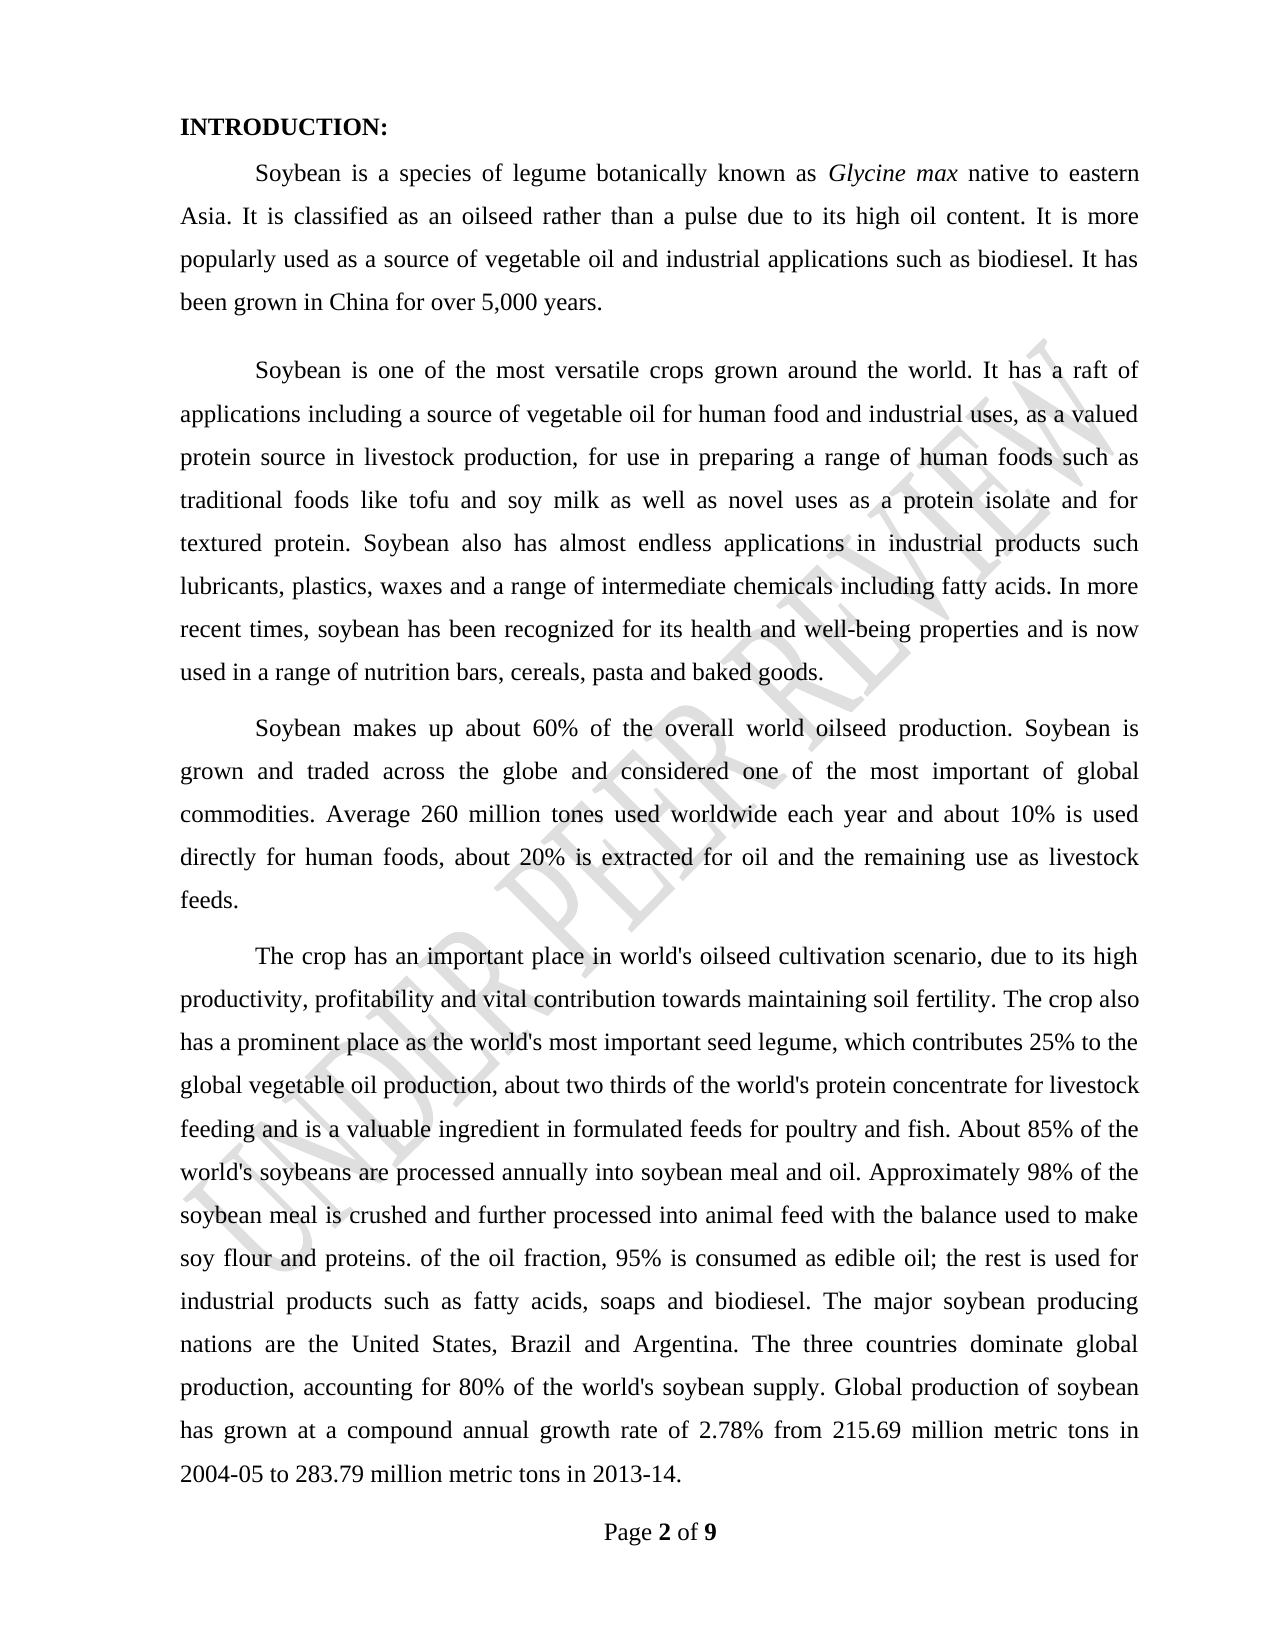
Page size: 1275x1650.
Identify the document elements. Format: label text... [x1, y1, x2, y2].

text Soybean makes up about 60% of the overall world oilseed production. Soybean is grown and traded across the globe and considered one of the most important of global commodities. Average 260 million tones used worldwide each year and about 10% is used directly for human foods, about 20% is extracted for oil and the remaining use as livestock feeds. [180, 713, 1140, 914]
text Soybean is one of the most versatile crops grown around the world. It has a raft of applications including a source of vegetable oil for human food and industrial uses, as a valued protein source in livestock production, for use in preparing a range of human foods such as traditional foods like tofu and soy milk as well as novel uses as a protein isolate and for textured protein. Soybean also has almost endless applications in industrial products such lubricants, plastics, waxes and a range of intermediate chemicals including fatty acids. In more recent times, soybean has been recognized for its health and well-being properties and is now used in a range of nutrition bars, cereals, pasta and baked goods. [180, 356, 1140, 686]
text Soybean is a species of legume botanically known as Glycine max native to eastern Asia. It is classified as an oilseed rather than a pulse due to its high oil content. It is more popularly used as a source of vegetable oil and industrial applications such as biodiesel. It has been grown in China for over 5,000 years. [180, 158, 1140, 316]
text INTRODUCTION: [180, 112, 1140, 141]
text The crop has an important place in world's oilseed cultivation scenario, due to its high productivity, profitability and vital contribution towards maintaining soil fertility. The crop also has a prominent place as the world's most important seed legume, which contributes 25% to the global vegetable oil production, about two thirds of the world's protein concentrate for livestock feeding and is a valuable ingredient in formulated feeds for poultry and fish. About 85% of the world's soybeans are processed annually into soybean meal and oil. Approximately 98% of the soybean meal is crushed and further processed into animal feed with the balance used to make soy flour and proteins. of the oil fraction, 95% is consumed as edible oil; the rest is used for industrial products such as fatty acids, soaps and biodiesel. The major soybean producing nations are the United States, Brazil and Argentina. The three countries dominate global production, accounting for 80% of the world's soybean supply. Global production of soybean has grown at a compound annual growth rate of 2.78% from 215.69 million metric tons in 2004-05 to 283.79 million metric tons in 2013-14. [180, 941, 1140, 1487]
